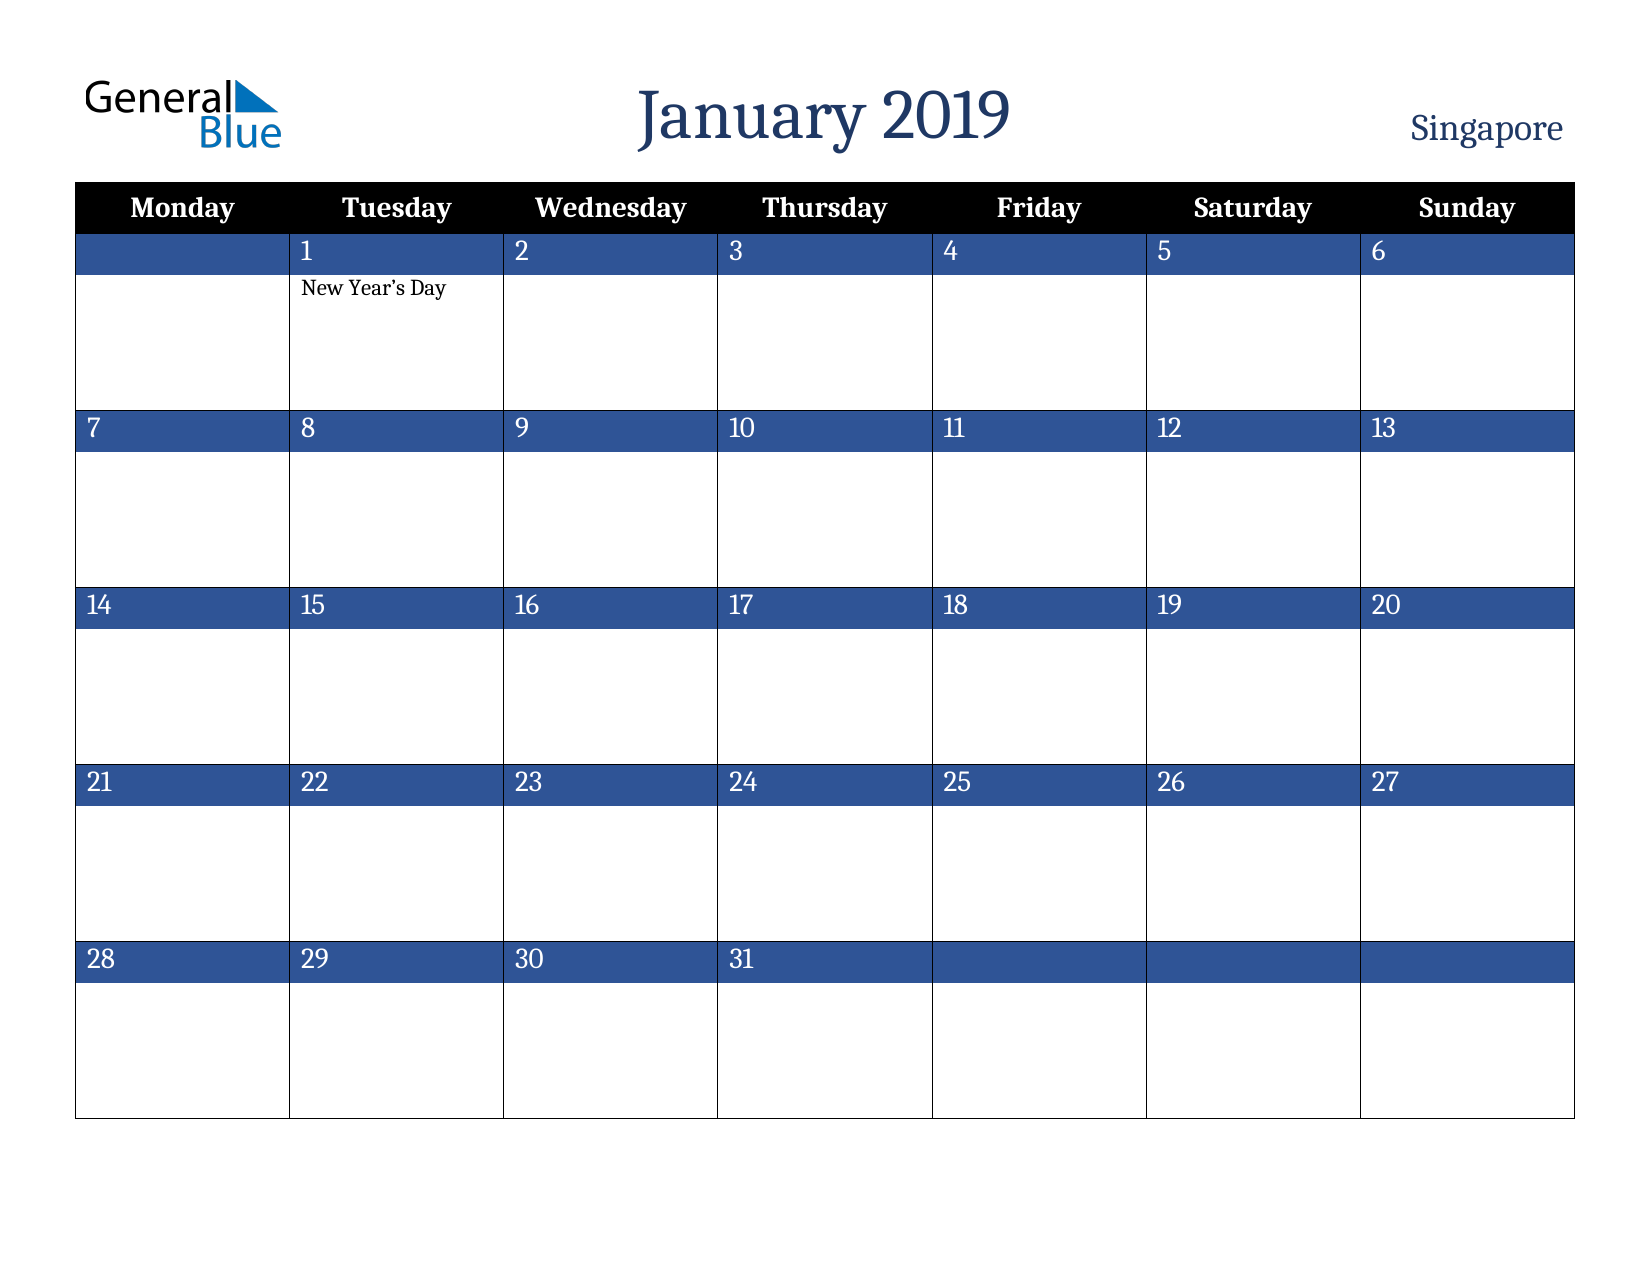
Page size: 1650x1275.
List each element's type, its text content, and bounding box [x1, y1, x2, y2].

table_cell [1147, 452, 1360, 587]
table_cell 31 [718, 942, 932, 983]
table_cell [1361, 983, 1574, 1118]
table_cell [718, 806, 932, 941]
table_cell Saturday [1147, 183, 1360, 233]
table_cell 10 [718, 411, 932, 452]
table_cell [718, 629, 932, 764]
table_cell [1361, 942, 1574, 983]
table_cell 18 [933, 588, 1146, 629]
table_cell [1361, 806, 1574, 941]
table_cell 22 [290, 765, 503, 806]
table_cell 14 [76, 588, 289, 629]
table_cell [76, 275, 289, 410]
table_cell [1147, 629, 1360, 764]
table_cell [76, 452, 289, 587]
table_cell [290, 983, 503, 1118]
table_cell [1361, 629, 1574, 764]
table_cell [290, 806, 503, 941]
table_cell [290, 452, 503, 587]
table_cell [1147, 983, 1360, 1118]
table_cell [718, 452, 932, 587]
table_cell [933, 983, 1146, 1118]
table_cell 19 [1147, 588, 1360, 629]
table_cell [504, 275, 717, 410]
table_cell Sunday [1361, 183, 1574, 233]
table_cell 7 [76, 411, 289, 452]
table_cell [1361, 275, 1574, 410]
table_cell 20 [1361, 588, 1574, 629]
table_cell New Year’s Day [290, 275, 503, 410]
table_cell [76, 983, 289, 1118]
table_cell 15 [290, 588, 503, 629]
table_cell Wednesday [504, 183, 717, 233]
table_cell 13 [1361, 411, 1574, 452]
table_cell 21 [76, 765, 289, 806]
table_cell [1147, 275, 1360, 410]
table_cell 1 [290, 234, 503, 275]
table_cell 24 [718, 765, 932, 806]
table_cell [1361, 452, 1574, 587]
table_cell [1147, 806, 1360, 941]
table_cell 17 [718, 588, 932, 629]
table_cell [718, 983, 932, 1118]
table_cell 2 [504, 234, 717, 275]
table_cell 28 [76, 942, 289, 983]
table_cell 12 [1147, 411, 1360, 452]
table_cell Friday [933, 183, 1146, 233]
table_cell [933, 806, 1146, 941]
table_cell [504, 806, 717, 941]
table_cell [504, 983, 717, 1118]
table_cell Thursday [718, 183, 932, 233]
table_cell 6 [1361, 234, 1574, 275]
table_cell 8 [290, 411, 503, 452]
table_cell [718, 275, 932, 410]
table_cell [76, 234, 289, 275]
table_cell Tuesday [290, 183, 503, 233]
table_header January 2019 [504, 75, 1146, 182]
table_cell [76, 629, 289, 764]
table_cell 30 [504, 942, 717, 983]
table_header [76, 75, 503, 182]
table_cell Monday [76, 183, 289, 233]
table_cell [1147, 942, 1360, 983]
table_cell [76, 806, 289, 941]
table_cell [933, 942, 1146, 983]
table_cell 5 [1147, 234, 1360, 275]
table_cell 23 [504, 765, 717, 806]
table_cell [933, 275, 1146, 410]
table_cell 11 [933, 411, 1146, 452]
table_cell 26 [1147, 765, 1360, 806]
table_header Singapore [1146, 75, 1574, 182]
table_cell [504, 452, 717, 587]
table_cell [504, 629, 717, 764]
table_cell 29 [290, 942, 503, 983]
table_cell 27 [1361, 765, 1574, 806]
table_cell 25 [933, 765, 1146, 806]
table_cell 4 [933, 234, 1146, 275]
table_cell [290, 629, 503, 764]
table_cell [933, 452, 1146, 587]
table_cell 16 [504, 588, 717, 629]
table_cell 3 [718, 234, 932, 275]
table_cell 9 [504, 411, 717, 452]
picture [86, 80, 281, 148]
table_cell [933, 629, 1146, 764]
